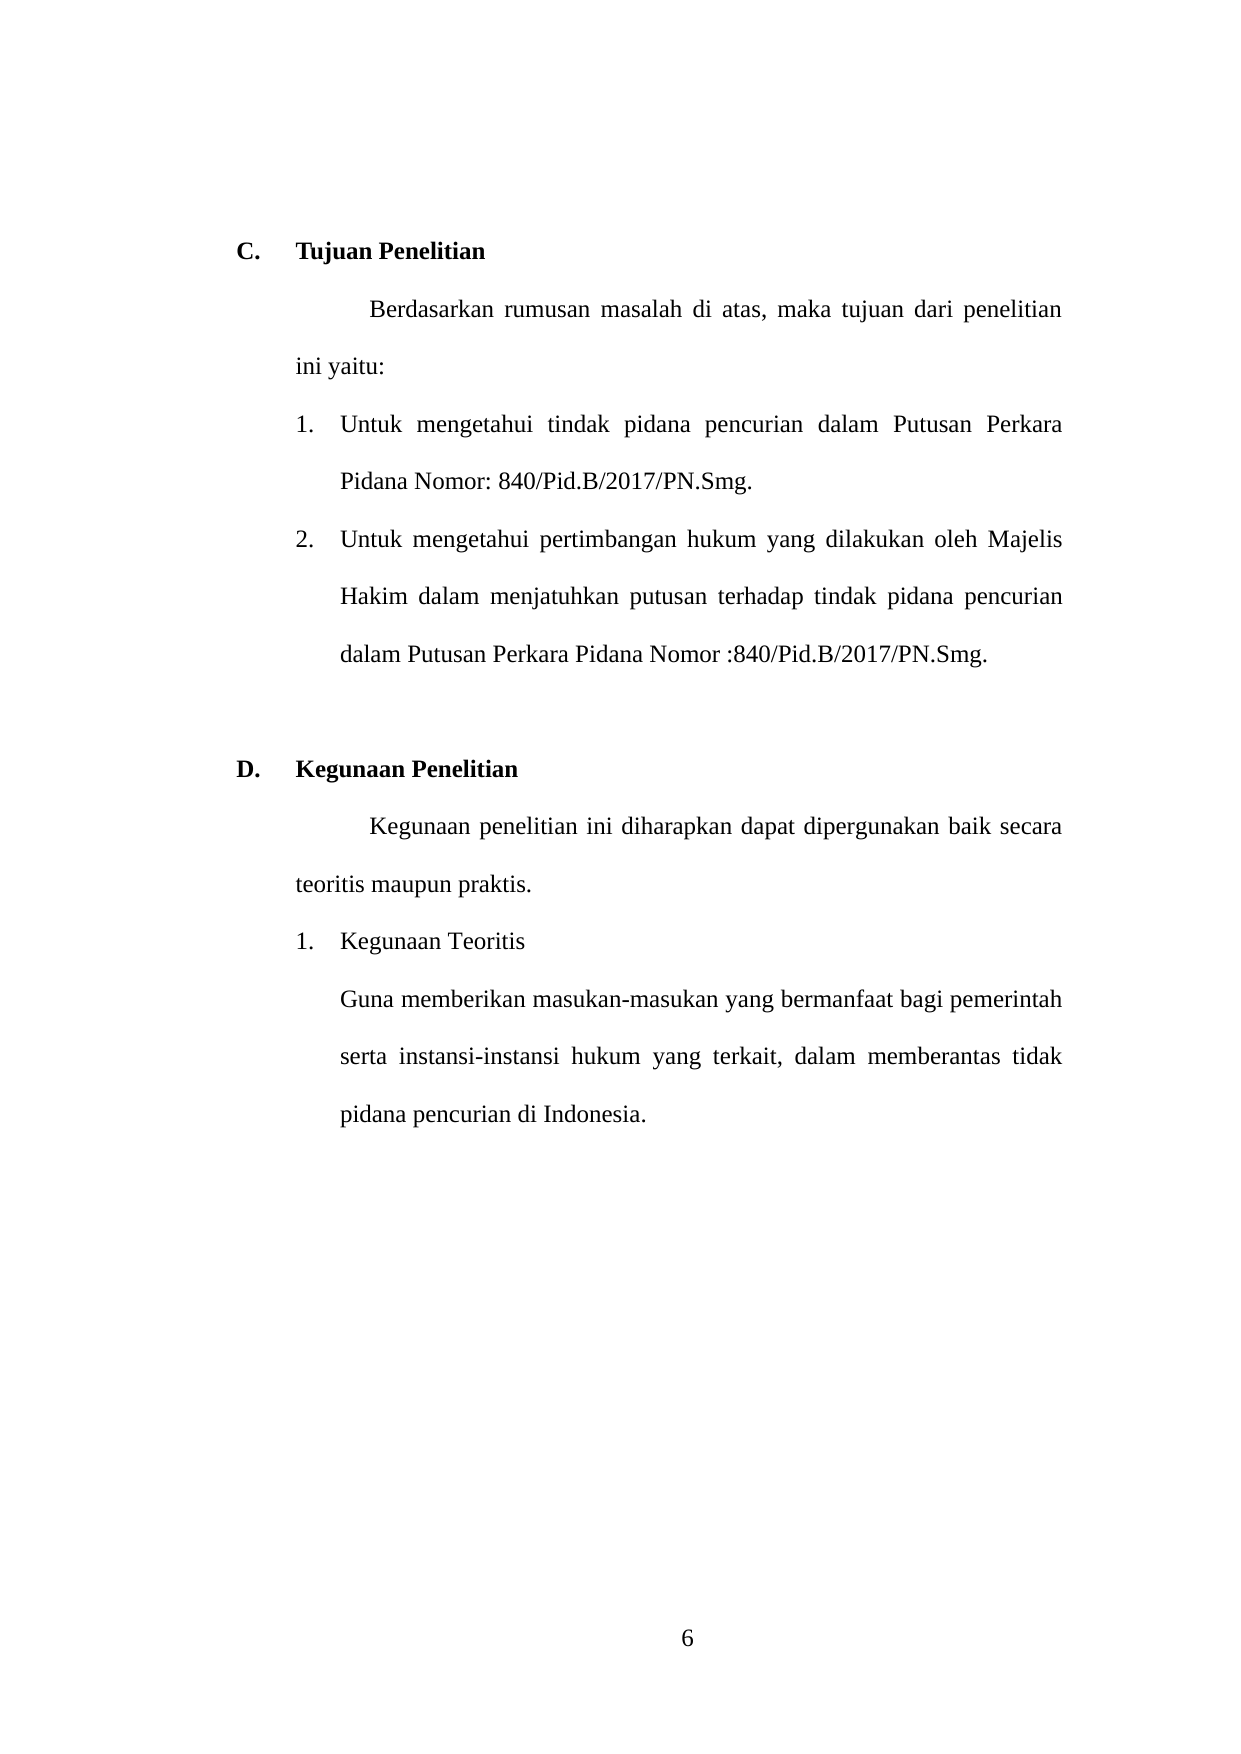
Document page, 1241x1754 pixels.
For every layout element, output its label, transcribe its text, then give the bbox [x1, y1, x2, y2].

text Berdasarkan rumusan masalah di atas, maka tujuan dari penelitian ini yaitu: [295, 294, 1063, 380]
subtitle Kegunaan Penelitian [236, 754, 1063, 782]
list Kegunaan Teoritis [295, 926, 1063, 955]
list Guna memberikan masukan-masukan yang bermanfaat bagi pemerintah serta instansi-instansi hukum yang terkait, dalam memberantas tidak pidana pencurian di Indonesia. [340, 984, 1063, 1127]
subtitle Tujuan Penelitian [236, 236, 1063, 265]
text Kegunaan penelitian ini diharapkan dapat dipergunakan baik secara teoritis maupun praktis. [295, 811, 1063, 897]
list Untuk mengetahui tindak pidana pencurian dalam Putusan Perkara Pidana Nomor: 840/Pid.B/2017/PN.Smg. [295, 409, 1063, 495]
list Untuk mengetahui pertimbangan hukum yang dilakukan oleh Majelis Hakim dalam menjatuhkan putusan terhadap tindak pidana pencurian dalam Putusan Perkara Pidana Nomor :840/Pid.B/2017/PN.Smg. [295, 524, 1063, 667]
